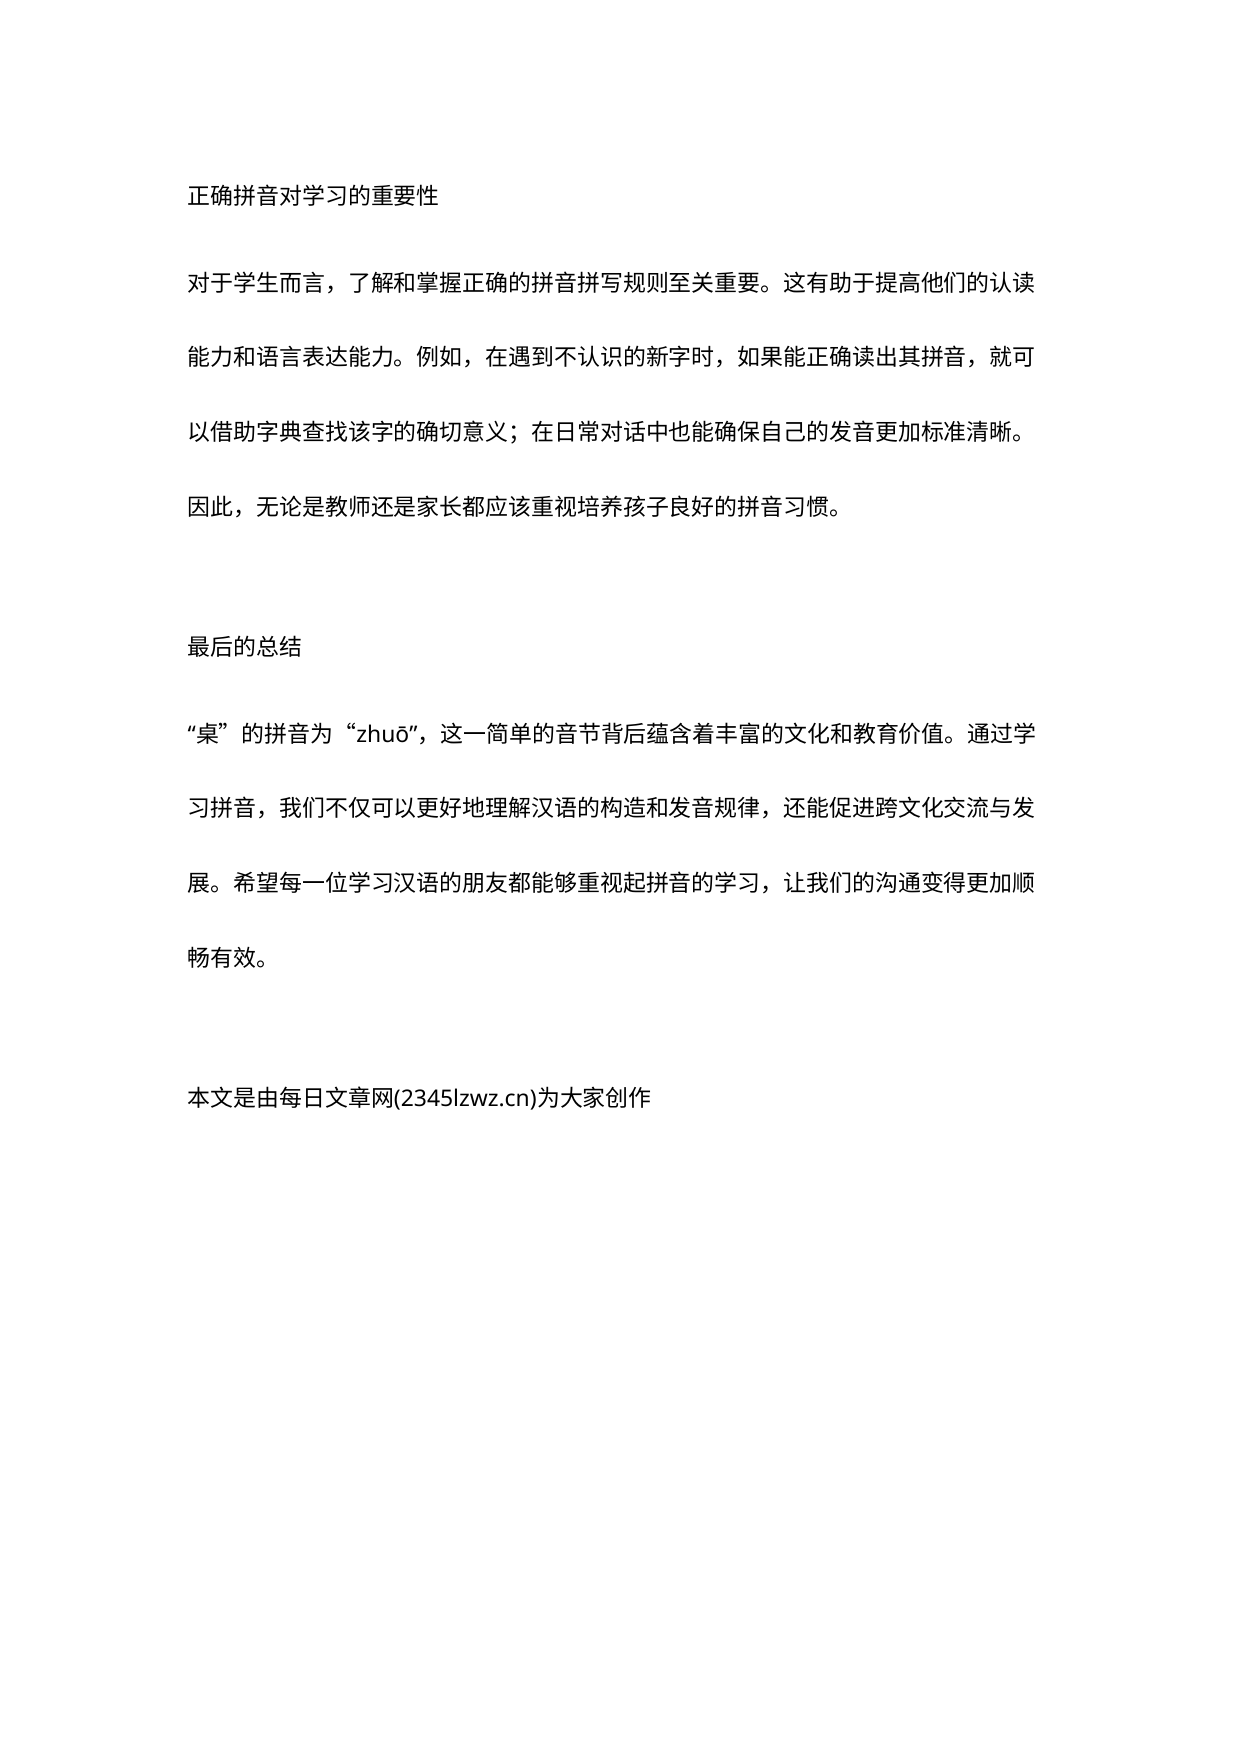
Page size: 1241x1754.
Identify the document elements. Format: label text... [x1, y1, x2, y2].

text 本文是由每日文章网(2345lzwz.cn)为大家创作 [187, 1064, 1053, 1129]
text 对于学生而言，了解和掌握正确的拼音拼写规则至关重要。这有助于提高他们的认读能力和语言表达能力。例如，在遇到不认识的新字时，如果能正确读出其拼音，就可以借助字典查找该字的确切意义；在日常对话中也能确保自己的发音更加标准清晰。因此，无论是教师还是家长都应该重视培养孩子良好的拼音习惯。 [187, 248, 1053, 538]
text “桌”的拼音为“zhuō”，这一简单的音节背后蕴含着丰富的文化和教育价值。通过学习拼音，我们不仅可以更好地理解汉语的构造和发音规律，还能促进跨文化交流与发展。希望每一位学习汉语的朋友都能够重视起拼音的学习，让我们的沟通变得更加顺畅有效。 [187, 699, 1053, 989]
text 最后的总结 [187, 613, 1053, 678]
text 正确拼音对学习的重要性 [187, 162, 1053, 227]
